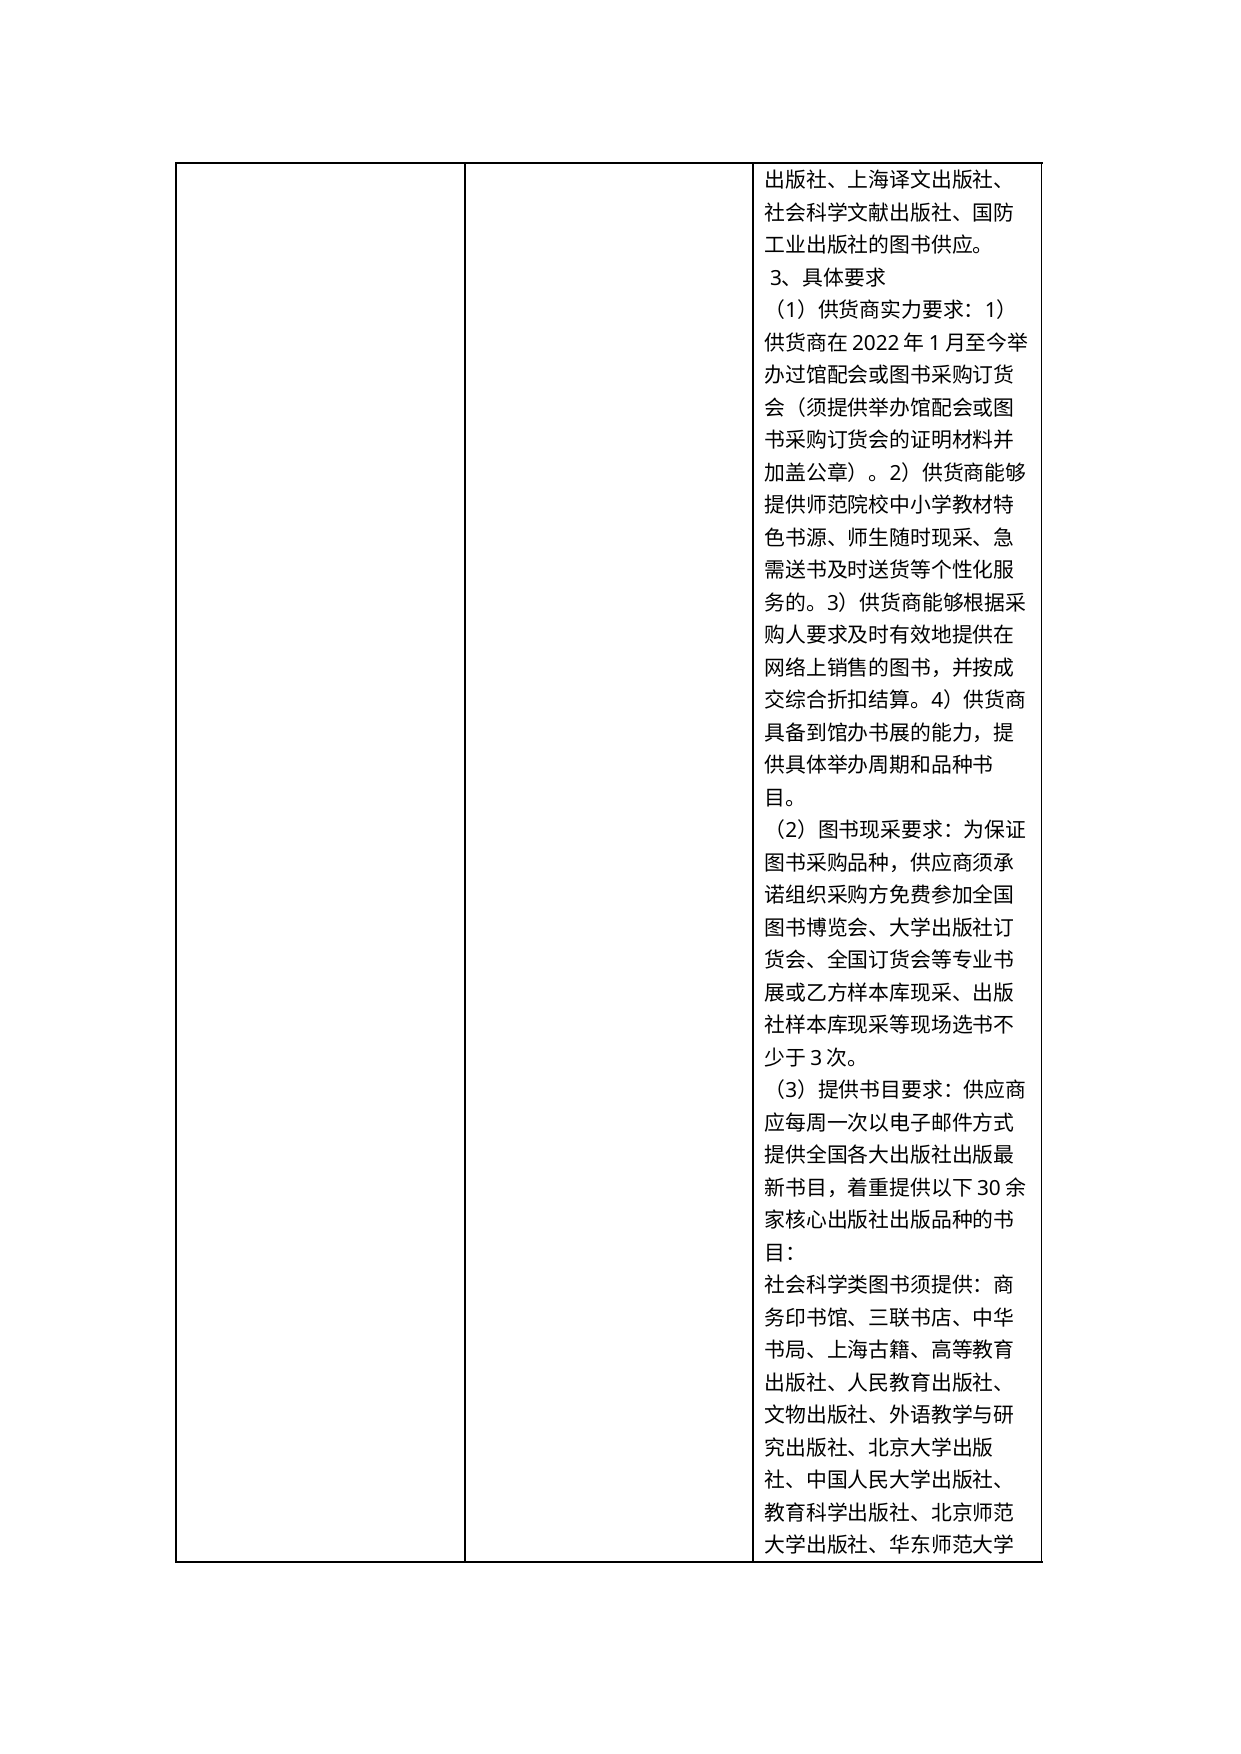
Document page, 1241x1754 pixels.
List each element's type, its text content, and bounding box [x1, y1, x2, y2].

table_cell [466, 164, 752, 1561]
table_cell 1 [177, 164, 464, 1561]
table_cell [754, 164, 1041, 1561]
